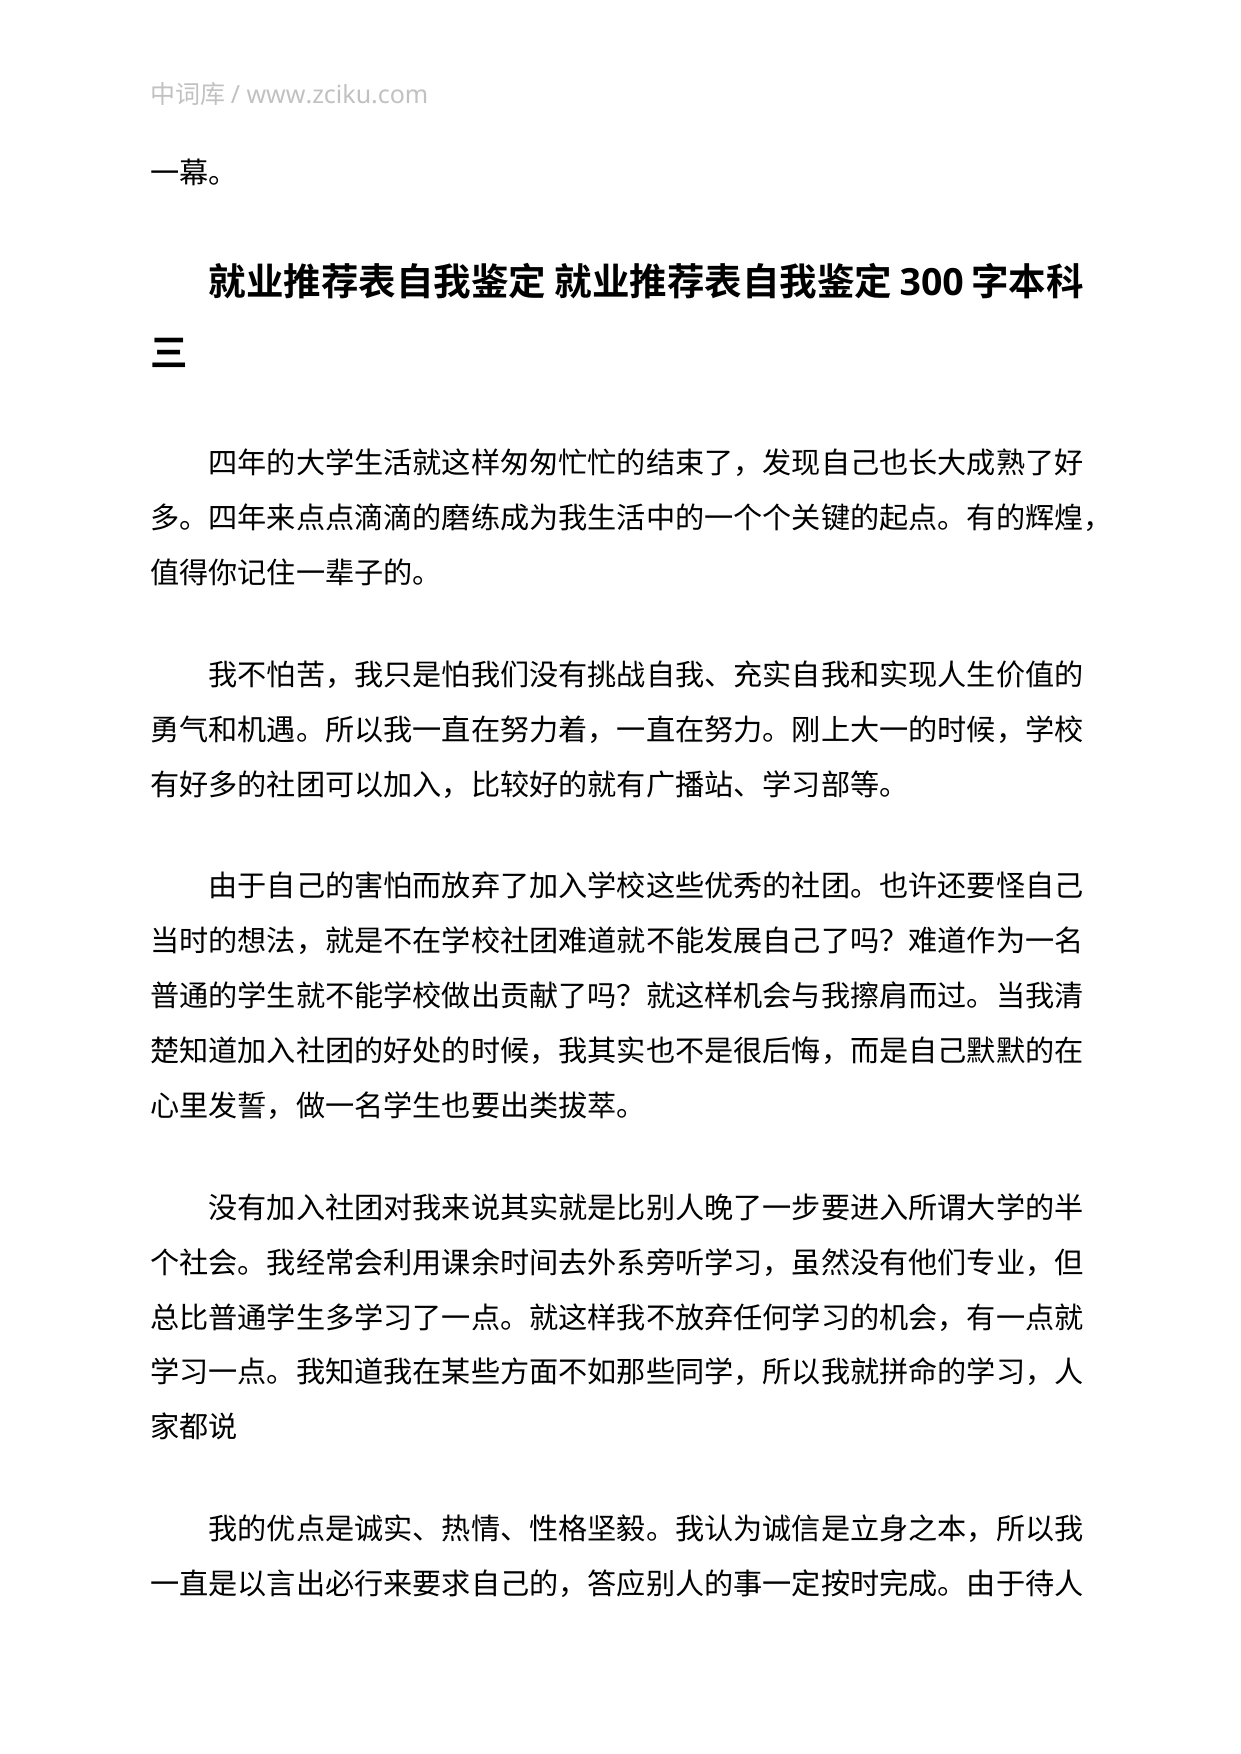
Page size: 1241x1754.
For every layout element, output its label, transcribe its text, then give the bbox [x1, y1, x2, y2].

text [150, 1506, 1090, 1603]
text 由于自己的害怕而放弃了加入学校这些优秀的社团。也许还要怪自己当时的想法，就是不在学校社团难道就不能发展自己了吗？难道作为一名普通的学生就不能学校做出贡献了吗？就这样机会与我擦肩而过。当我清楚知道加入社团的好处的时候，我其实也不是很后悔，而是自己默默的在心里发誓，做一名学生也要出类拔萃。 [150, 863, 1090, 1125]
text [150, 150, 1090, 192]
text 没有加入社团对我来说其实就是比别人晚了一步要进入所谓大学的半个社会。我经常会利用课余时间去外系旁听学习，虽然没有他们专业，但总比普通学生多学习了一点。就这样我不放弃任何学习的机会，有一点就学习一点。我知道我在某些方面不如那些同学，所以我就拼命的学习，人家都说 [150, 1184, 1090, 1446]
text 我不怕苦，我只是怕我们没有挑战自我、充实自我和实现人生价值的勇气和机遇。所以我一直在努力着，一直在努力。刚上大一的时候，学校有好多的社团可以加入，比较好的就有广播站、学习部等。 [150, 651, 1090, 803]
text 四年的大学生活就这样匆匆忙忙的结束了，发现自己也长大成熟了好多。四年来点点滴滴的磨练成为我生活中的一个个关键的起点。有的辉煌，值得你记住一辈子的。 [150, 440, 1090, 592]
text 就业推荐表自我鉴定 就业推荐表自我鉴定300字本科三 [150, 252, 1090, 377]
